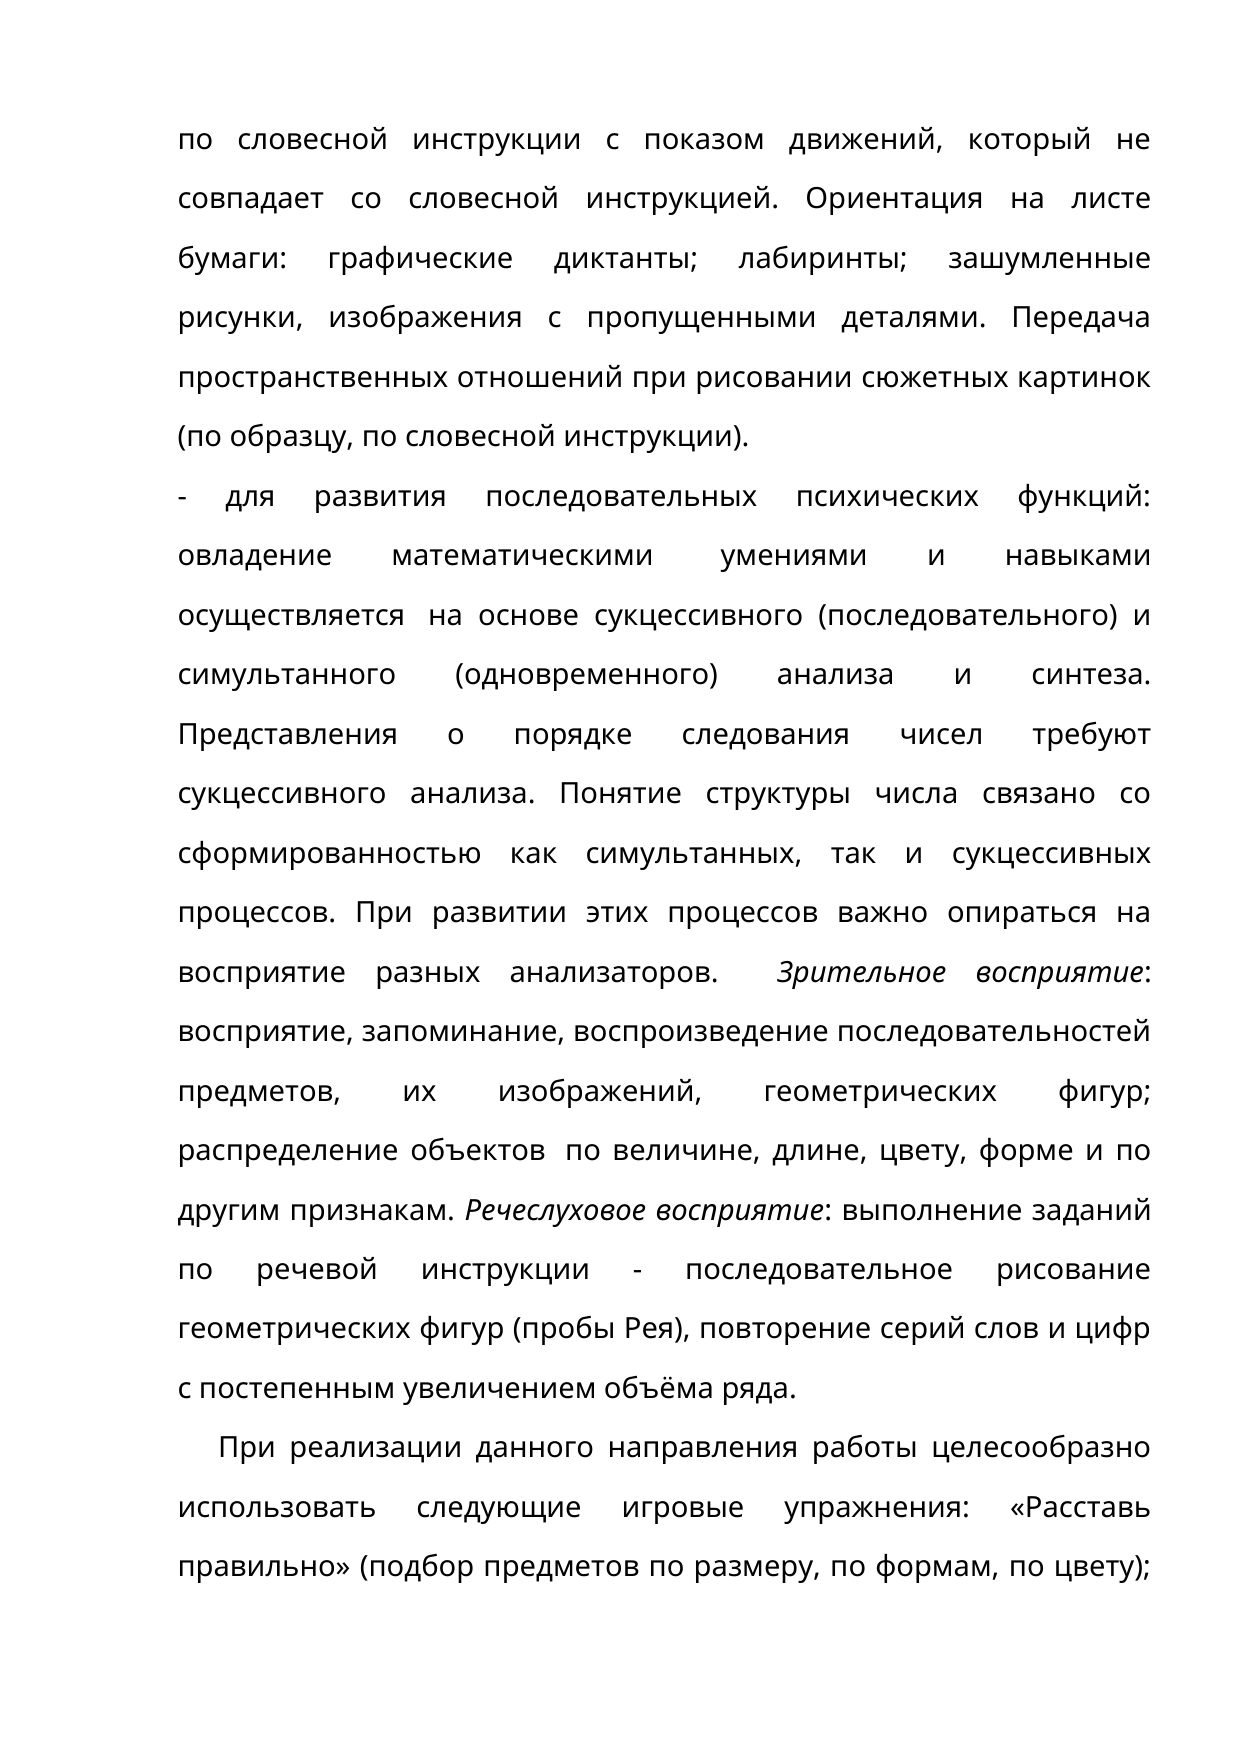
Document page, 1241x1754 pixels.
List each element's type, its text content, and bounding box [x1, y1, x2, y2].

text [177, 1427, 1152, 1585]
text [177, 118, 1152, 455]
text - для развития последовательных психических функций: овладение математическими умениями и навыками осуществляется на основе сукцессивного (последовательного) и симультанного (одновременного) анализа и синтеза. Представления о порядке следования чисел требуют сукцессивного анализа. Понятие структуры числа связано со сформированностью как симультанных, так и сукцессивных процессов. При развитии этих процессов важно опираться на восприятие разных анализаторов. Зрительное восприятие: восприятие, запоминание, воспроизведение последовательностей предметов, их изображений, геометрических фигур; распределение объектов по величине, длине, цвету, форме и по другим признакам. Речеслуховое восприятие: выполнение заданий по речевой инструкции - последовательное рисование геометрических фигур (пробы Рея), повторение серий слов и цифр с постепенным увеличением объёма ряда. [177, 475, 1152, 1407]
